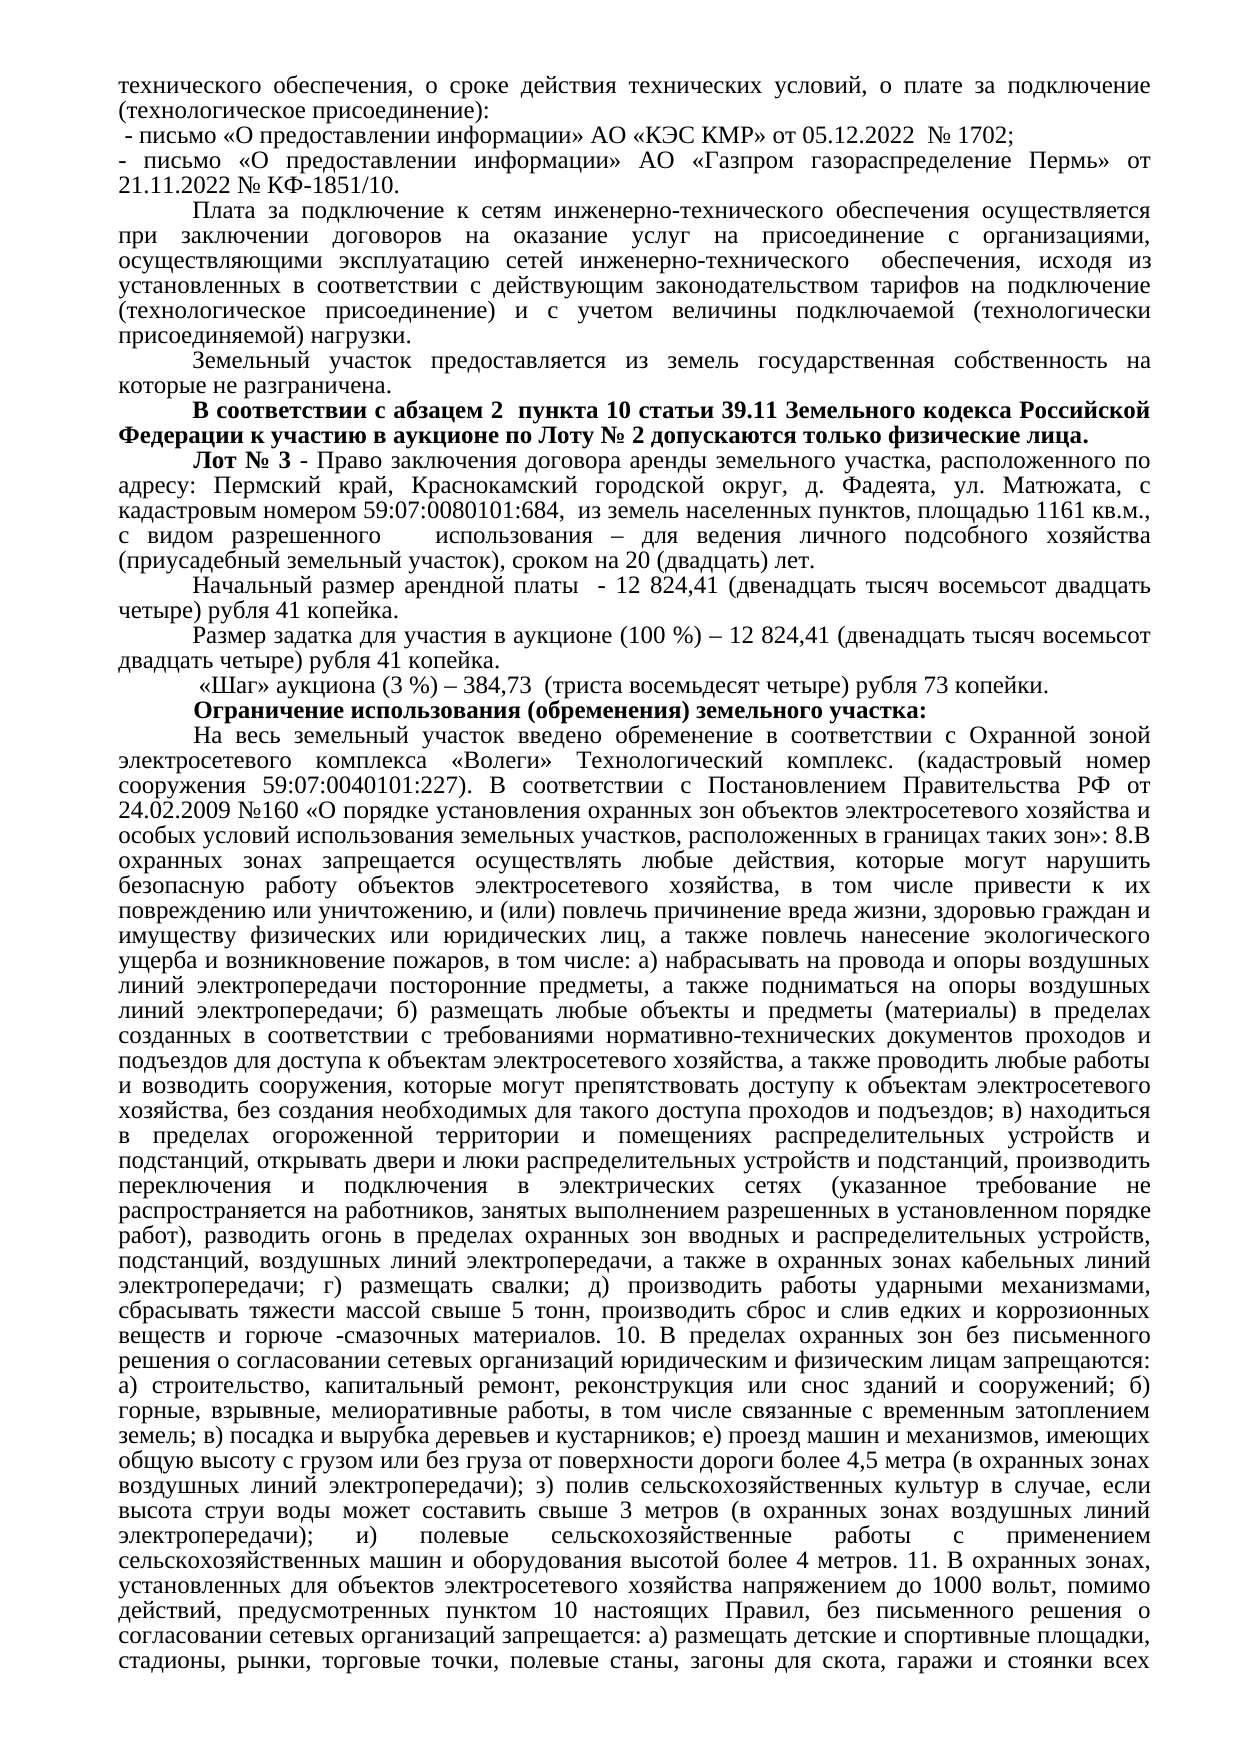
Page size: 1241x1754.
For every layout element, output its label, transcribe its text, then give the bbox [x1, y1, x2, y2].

text Земельный участок предоставляется из земель государственная собственность на которые не разграничена. [118, 349, 1152, 399]
text Лот № 3 - Право заключения договора аренды земельного участка, расположенного по адресу: Пермский край, Краснокамский городской округ, д. Фадеята, ул. Матюжата, с кадастровым номером 59:07:0080101:684, из земель населенных пунктов, площадью 1161 кв.м., с видом разрешенного использования – для ведения личного подсобного хозяйства (приусадебный земельный участок), сроком на 20 (двадцать) лет. [118, 449, 1152, 574]
text Плата за подключение к сетям инженерно-технического обеспечения осуществляется при заключении договоров на оказание услуг на присоединение с организациями, осуществляющими эксплуатацию сетей инженерно-технического обеспечения, исходя из установленных в соответствии с действующим законодательством тарифов на подключение (технологическое присоединение) и с учетом величины подключаемой (технологически присоединяемой) нагрузки. [118, 199, 1152, 349]
text «Шаг» аукциона (3 %) – 384,73 (триста восемьдесят четыре) рубля 73 копейки. [118, 674, 1152, 699]
text Начальный размер арендной платы - 12 824,41 (двенадцать тысяч восемьсот двадцать четыре) рубля 41 копейка. [118, 574, 1152, 624]
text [118, 724, 1152, 1674]
text - письмо «О предоставлении информации» АО «КЭС КМР» от 05.12.2022 № 1702; [118, 124, 1152, 149]
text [118, 74, 1152, 124]
text В соответствии с абзацем 2 пункта 10 статьи 39.11 Земельного кодекса Российской Федерации к участию в аукционе по Лоту № 2 допускаются только физические лица. [118, 399, 1152, 449]
text Размер задатка для участия в аукционе (100 %) – 12 824,41 (двенадцать тысяч восемьсот двадцать четыре) рубля 41 копейка. [118, 624, 1152, 674]
text - письмо «О предоставлении информации» АО «Газпром газораспределение Пермь» от 21.11.2022 № КФ-1851/10. [118, 149, 1152, 199]
text Ограничение использования (обременения) земельного участка: [118, 699, 1152, 724]
